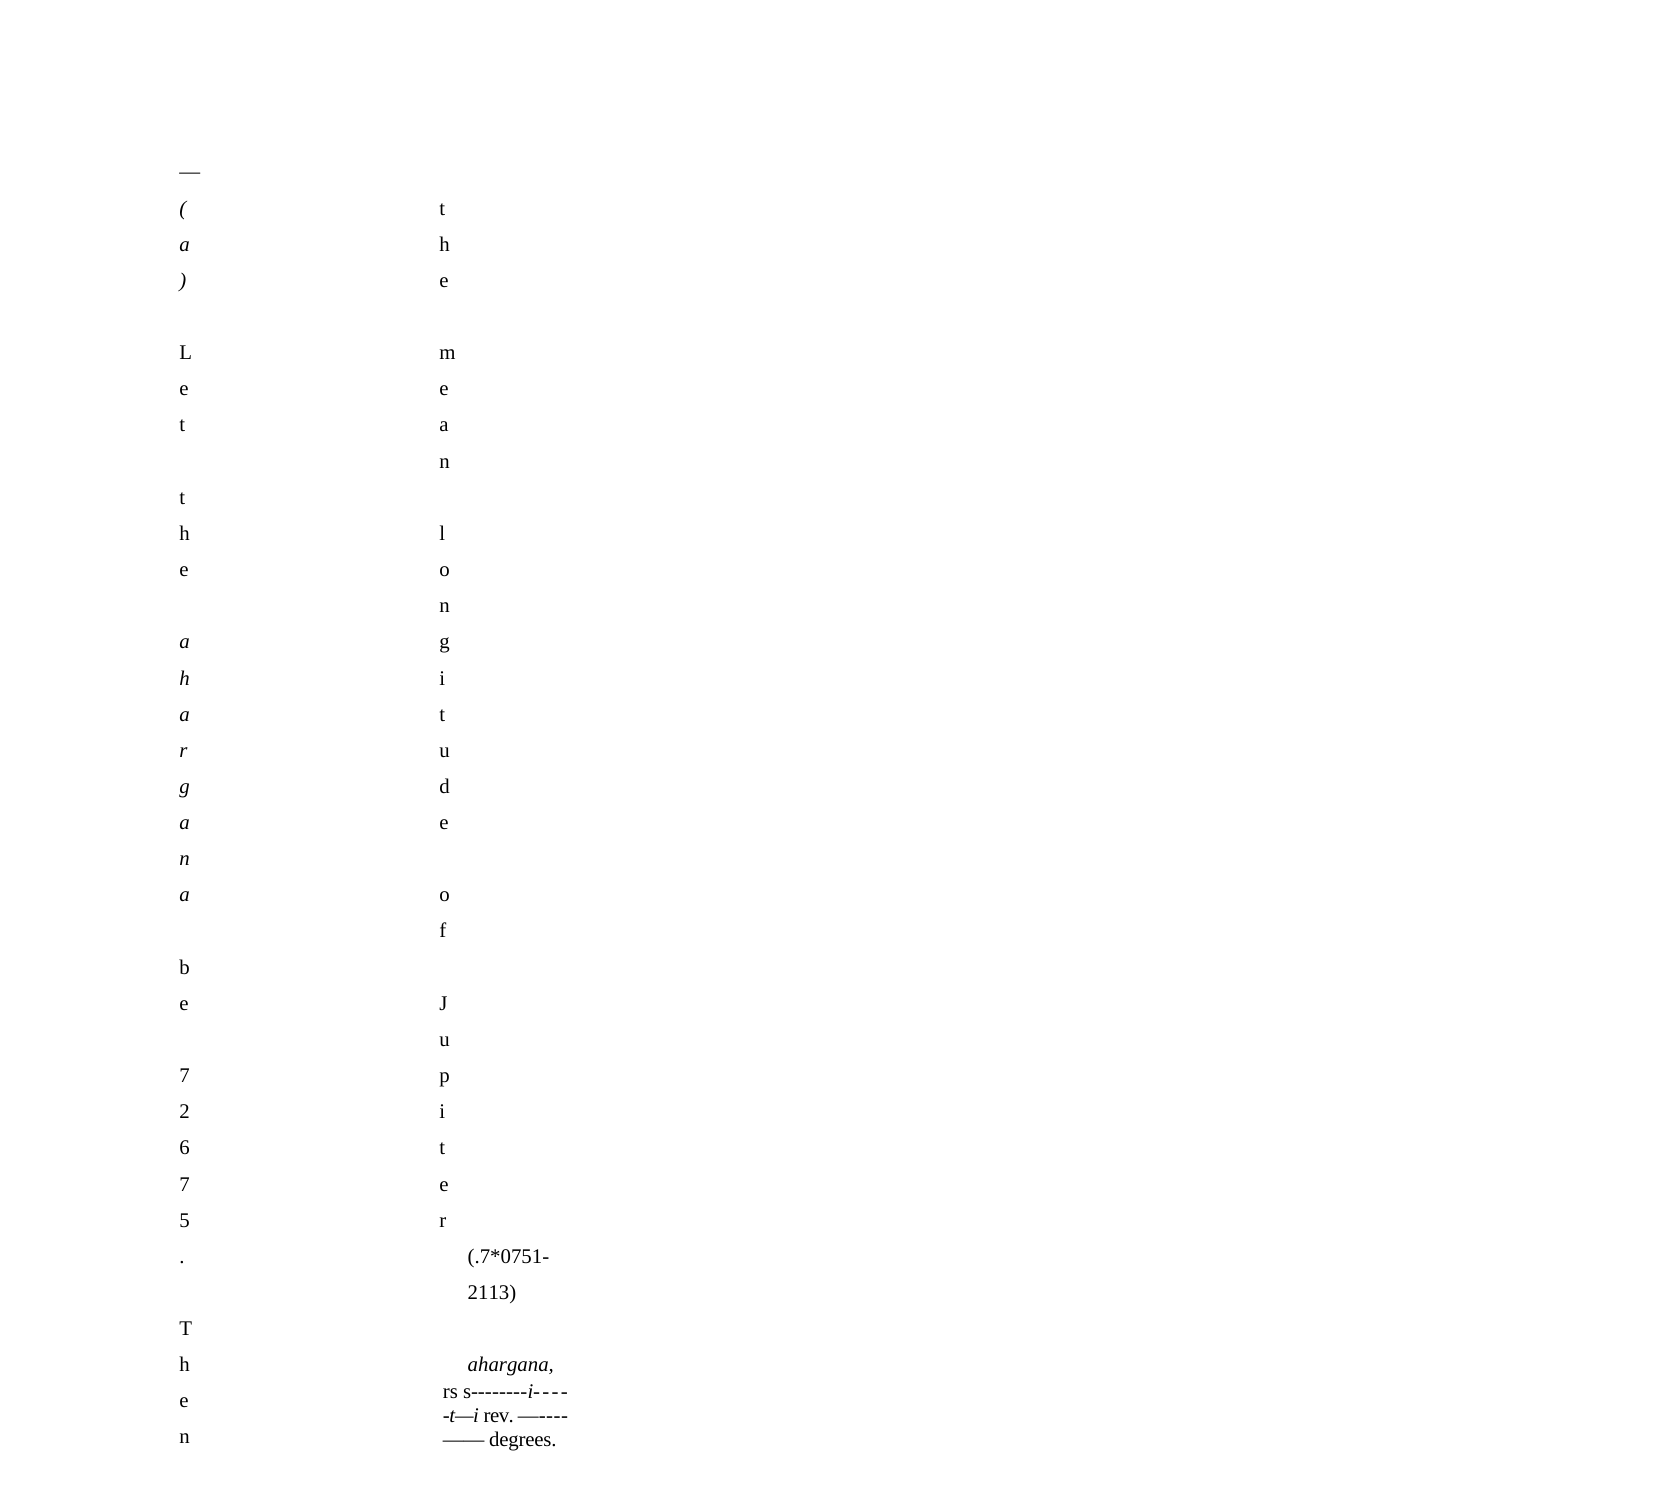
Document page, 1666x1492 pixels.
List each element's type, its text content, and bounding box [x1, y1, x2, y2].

text (.7*0751-2113) ahargana, [467, 1234, 565, 1379]
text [150, 150, 184, 1451]
text rs s i -t—i rev. — —— degrees. [443, 1379, 565, 1451]
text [410, 150, 446, 1234]
